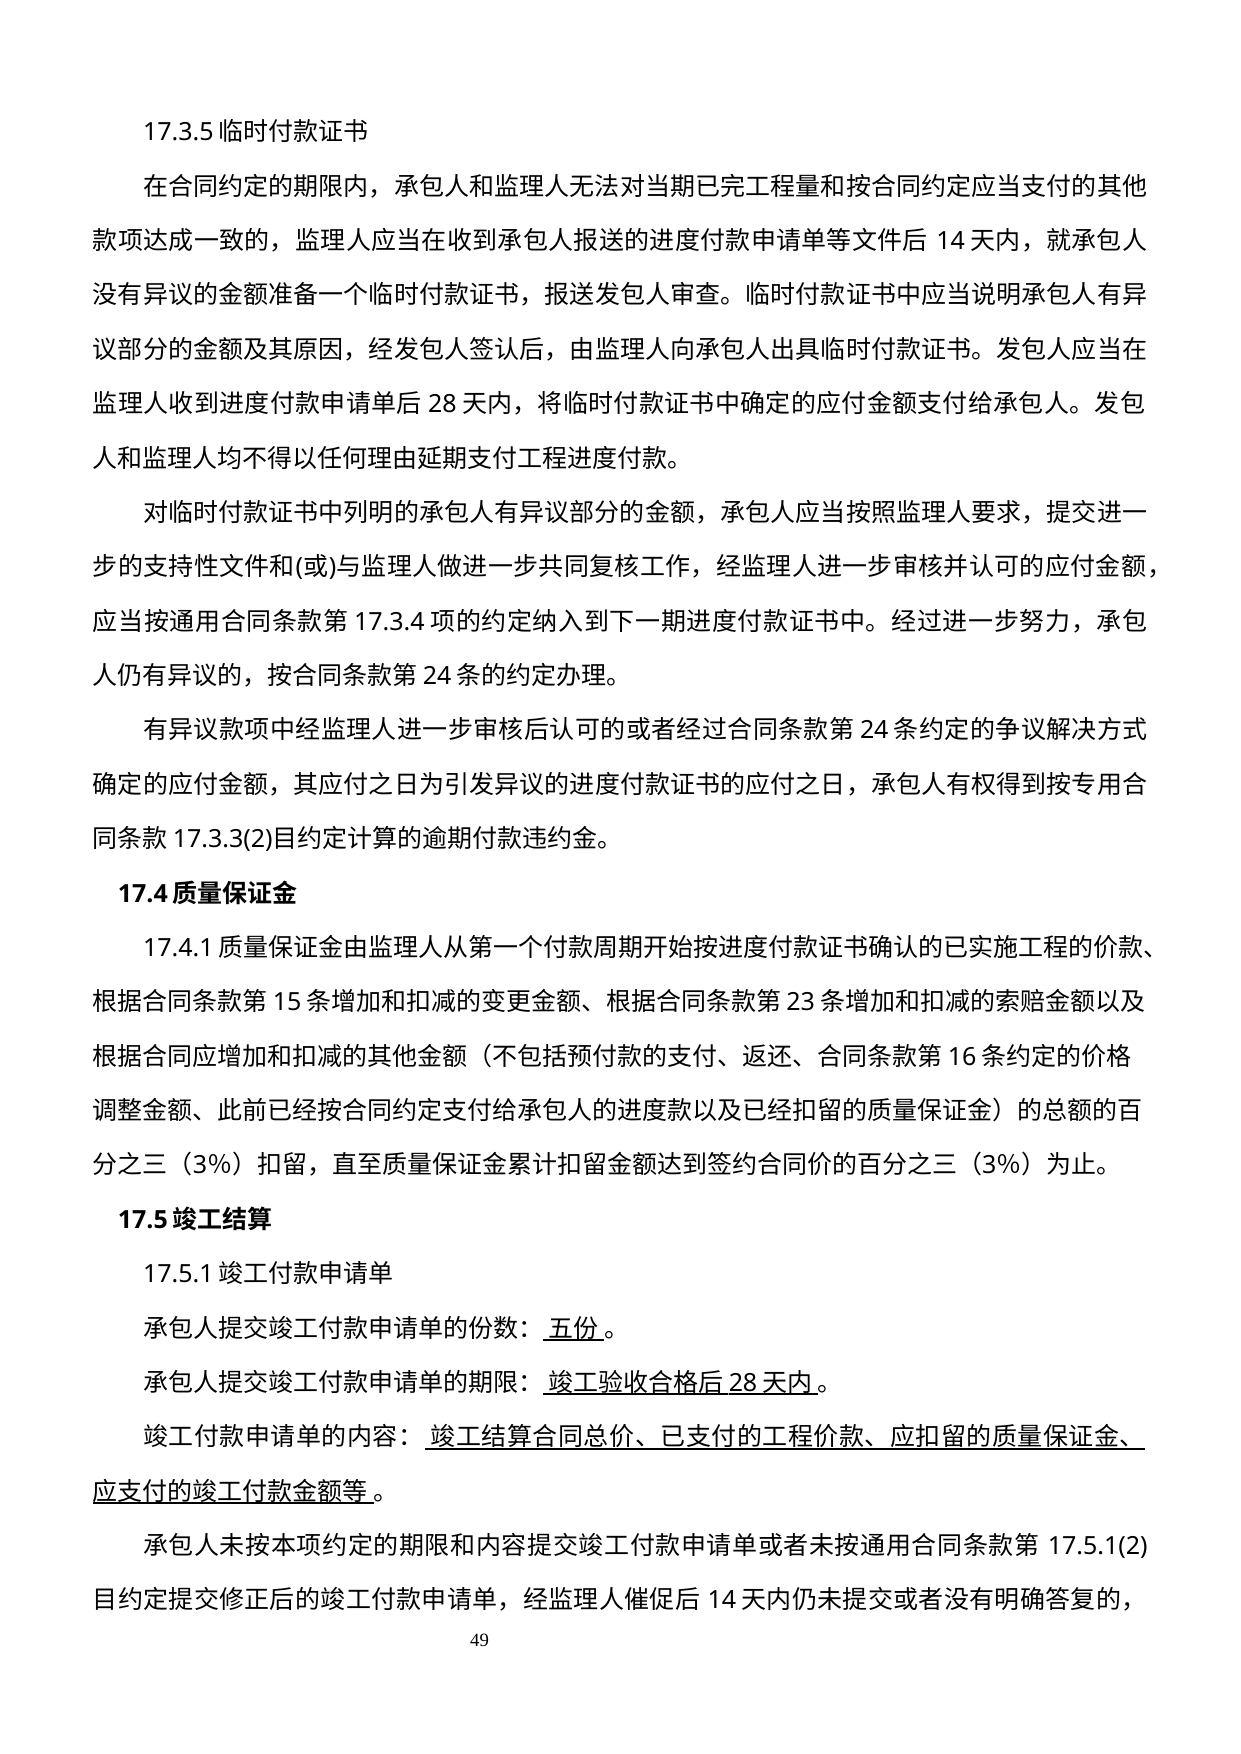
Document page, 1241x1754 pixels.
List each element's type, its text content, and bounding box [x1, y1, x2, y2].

text 17.4.1质量保证金由监理人从第一个付款周期开始按进度付款证书确认的已实施工程的价款、根据合同条款第15条增加和扣减的变更金额、根据合同条款第23条增加和扣减的索赔金额以及根据合同应增加和扣减的其他金额（不包括预付款的支付、返还、合同条款第16条约定的价格调整金额、此前已经按合同约定支付给承包人的进度款以及已经扣留的质量保证金）的总额的百分之三（3％）扣留，直至质量保证金累计扣留金额达到签约合同价的百分之三（3％）为止。 [93, 927, 1148, 1181]
text 竣工付款申请单的内容： 竣工结算合同总价、已支付的工程价款、应扣留的质量保证金、应支付的竣工付款金额等 。 [93, 1417, 1148, 1507]
text 在合同约定的期限内，承包人和监理人无法对当期已完工程量和按合同约定应当支付的其他款项达成一致的，监理人应当在收到承包人报送的进度付款申请单等文件后14天内，就承包人没有异议的金额准备一个临时付款证书，报送发包人审查。临时付款证书中应当说明承包人有异议部分的金额及其原因，经发包人签认后，由监理人向承包人出具临时付款证书。发包人应当在监理人收到进度付款申请单后28天内，将临时付款证书中确定的应付金额支付给承包人。发包人和监理人均不得以任何理由延期支付工程进度付款。 [93, 166, 1148, 474]
subtitle 17.5竣工结算 [93, 1199, 1148, 1236]
text 17.5.1竣工付款申请单 [93, 1254, 1148, 1290]
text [93, 1526, 1148, 1616]
text 对临时付款证书中列明的承包人有异议部分的金额，承包人应当按照监理人要求，提交进一步的支持性文件和(或)与监理人做进一步共同复核工作，经监理人进一步审核并认可的应付金额，应当按通用合同条款第17.3.4项的约定纳入到下一期进度付款证书中。经过进一步努力，承包人仍有异议的，按合同条款第24条的约定办理。 [93, 492, 1148, 692]
text 17.3.5临时付款证书 [93, 112, 1148, 148]
text 承包人提交竣工付款申请单的份数： 五份 。 [93, 1308, 1148, 1344]
text 有异议款项中经监理人进一步审核后认可的或者经过合同条款第24条约定的争议解决方式确定的应付金额，其应付之日为引发异议的进度付款证书的应付之日，承包人有权得到按专用合同条款17.3.3(2)目约定计算的逾期付款违约金。 [93, 710, 1148, 855]
subtitle 17.4质量保证金 [93, 873, 1148, 909]
text 承包人提交竣工付款申请单的期限： 竣工验收合格后28天内 。 [93, 1362, 1148, 1399]
